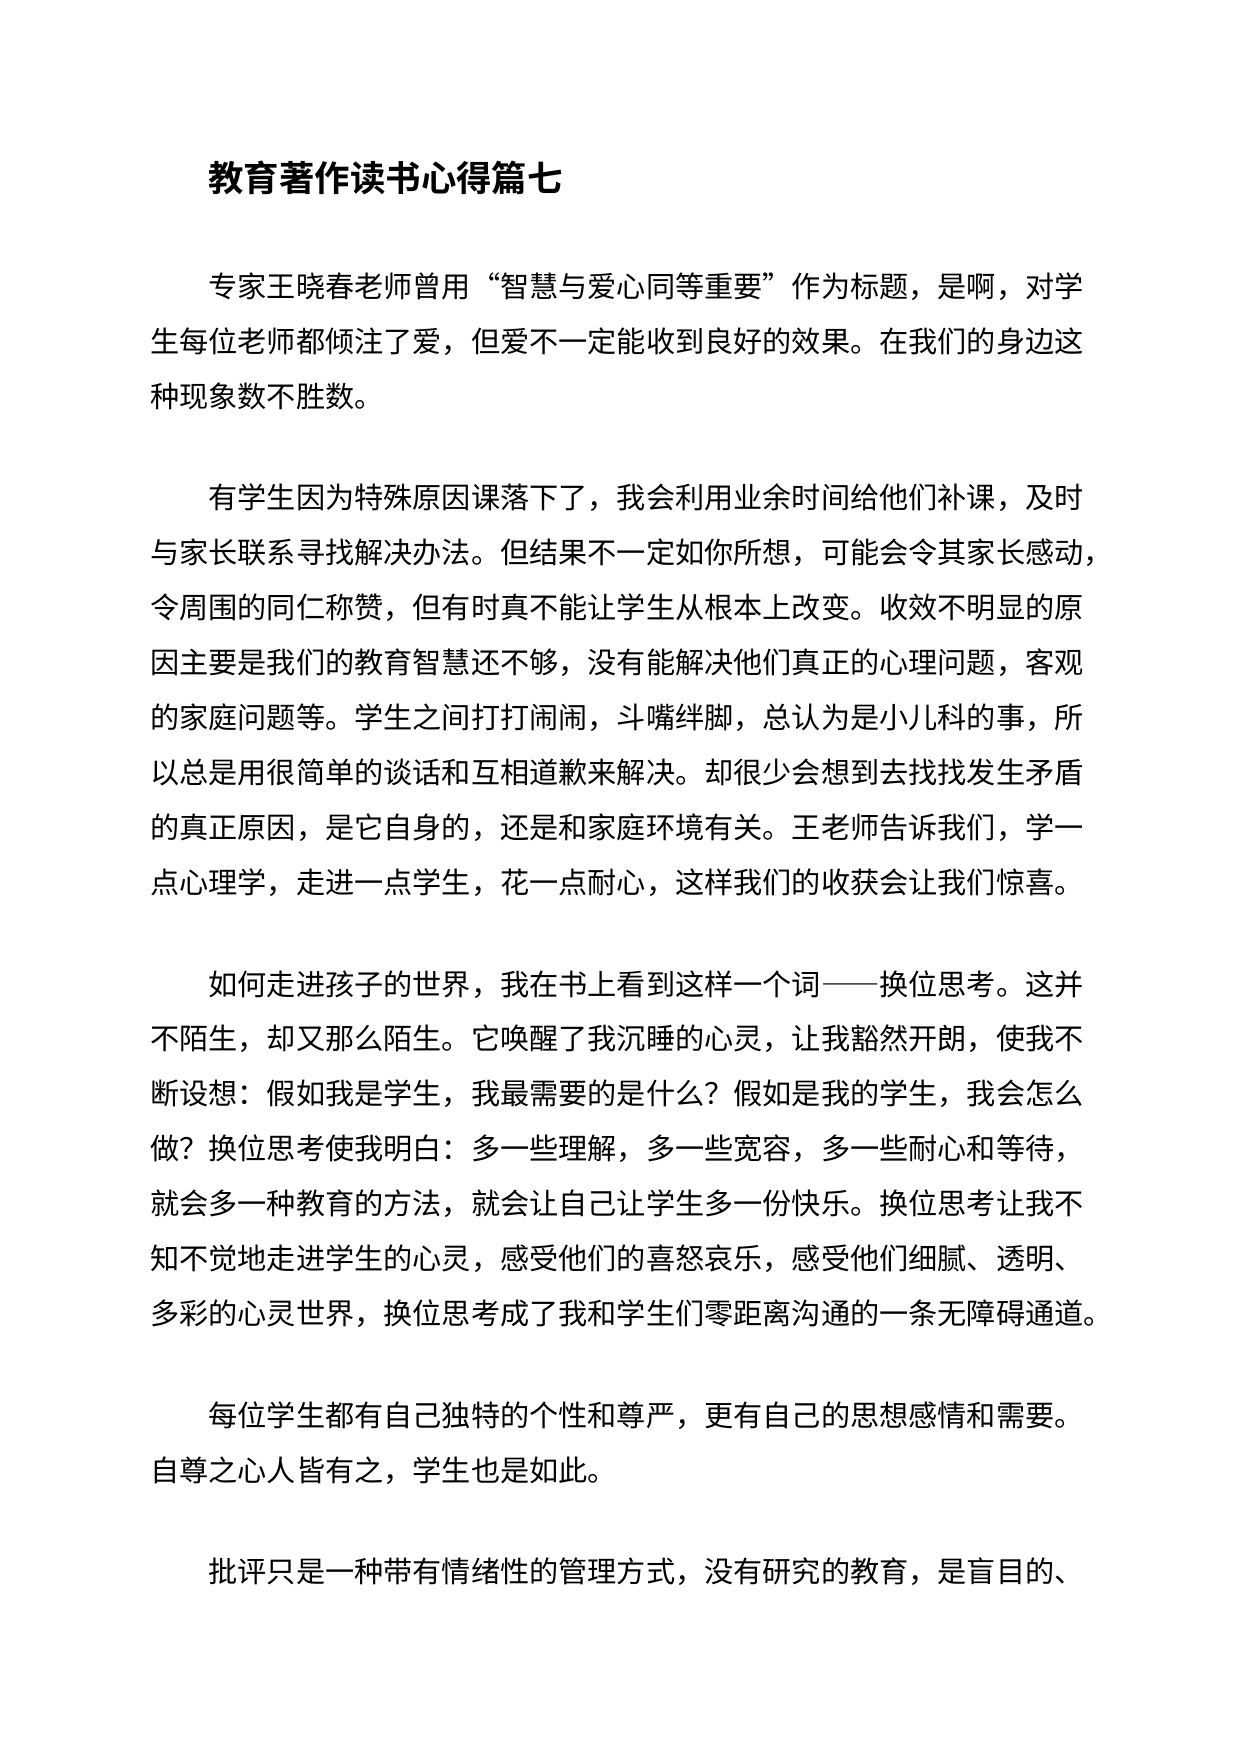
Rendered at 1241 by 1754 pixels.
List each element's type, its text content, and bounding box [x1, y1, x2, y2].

text 教育著作读书心得篇七 [150, 150, 1090, 201]
text 有学生因为特殊原因课落下了，我会利用业余时间给他们补课，及时与家长联系寻找解决办法。但结果不一定如你所想，可能会令其家长感动，令周围的同仁称赞，但有时真不能让学生从根本上改变。收效不明显的原因主要是我们的教育智慧还不够，没有能解决他们真正的心理问题，客观的家庭问题等。学生之间打打闹闹，斗嘴绊脚，总认为是小儿科的事，所以总是用很简单的谈话和互相道歉来解决。却很少会想到去找找发生矛盾的真正原因，是它自身的，还是和家庭环境有关。王老师告诉我们，学一点心理学，走进一点学生，花一点耐心，这样我们的收获会让我们惊喜。 [150, 475, 1090, 902]
text 每位学生都有自己独特的个性和尊严，更有自己的思想感情和需要。自尊之心人皆有之，学生也是如此。 [150, 1392, 1090, 1489]
text 如何走进孩子的世界，我在书上看到这样一个词——换位思考。这并不陌生，却又那么陌生。它唤醒了我沉睡的心灵，让我豁然开朗，使我不断设想：假如我是学生，我最需要的是什么？假如是我的学生，我会怎么做？换位思考使我明白：多一些理解，多一些宽容，多一些耐心和等待，就会多一种教育的方法，就会让自己让学生多一份快乐。换位思考让我不知不觉地走进学生的心灵，感受他们的喜怒哀乐，感受他们细腻、透明、多彩的心灵世界，换位思考成了我和学生们零距离沟通的一条无障碍通道。 [150, 961, 1090, 1333]
text 专家王晓春老师曾用“智慧与爱心同等重要”作为标题，是啊，对学生每位老师都倾注了爱，但爱不一定能收到良好的效果。在我们的身边这种现象数不胜数。 [150, 263, 1090, 416]
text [150, 1549, 1090, 1591]
